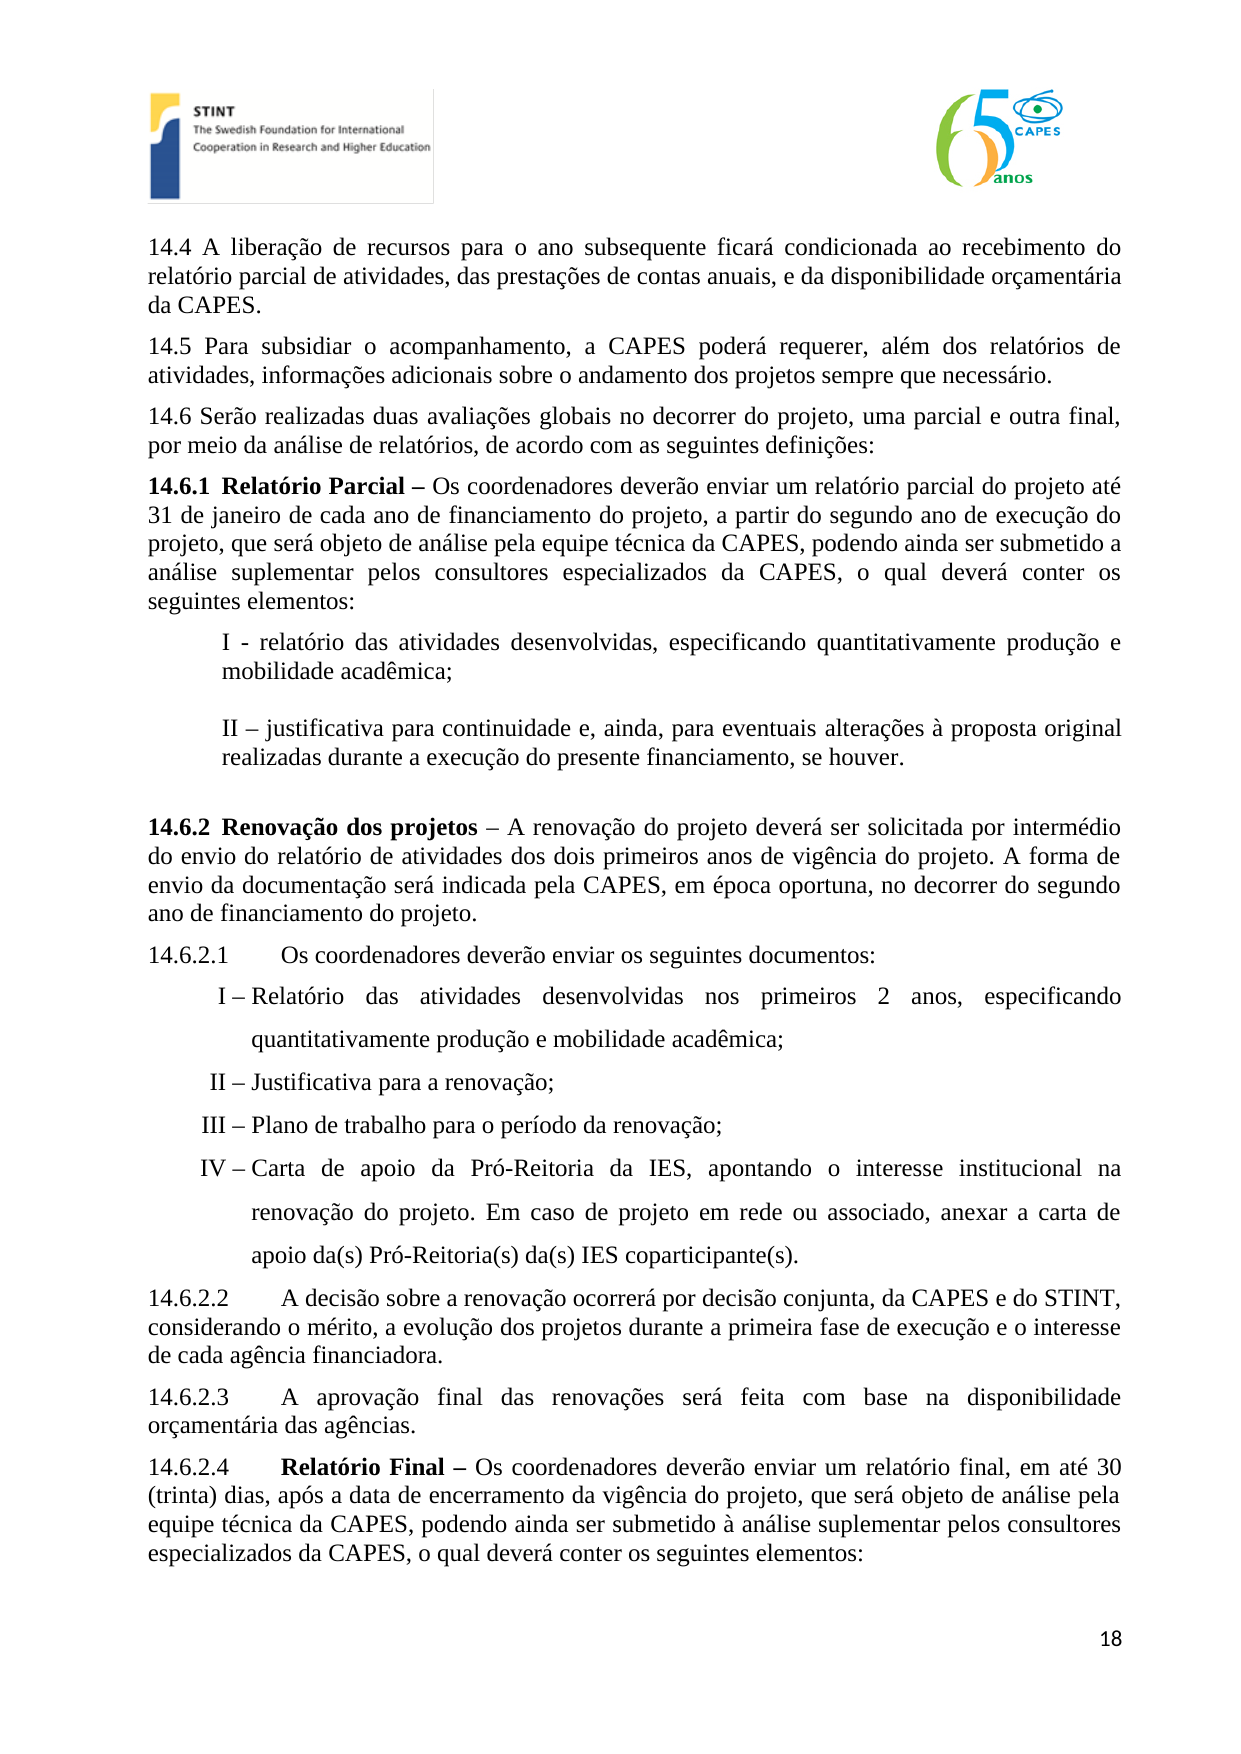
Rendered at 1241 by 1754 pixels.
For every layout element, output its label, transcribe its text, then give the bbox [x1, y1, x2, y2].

list Relatório Parcial – Os coordenadores deverão enviar um relatório parcial do projeto até 31 de janeiro de cada ano de financiamento do projeto, a partir do segundo ano de execução do projeto, que será objeto de análise pela equipe técnica da CAPES, podendo ainda ser submetido a análise suplementar pelos consultores especializados da CAPES, o qual deverá conter os seguintes elementos: [148, 471, 1122, 615]
list Os coordenadores deverão enviar os seguintes documentos: [148, 940, 1122, 968]
list Renovação dos projetos – A renovação do projeto deverá ser solicitada por intermédio do envio do relatório de atividades dos dois primeiros anos de vigência do projeto. A forma de envio da documentação será indicada pela CAPES, em época oportuna, no decorrer do segundo ano de financiamento do projeto. [148, 812, 1122, 927]
text 14.6 Serão realizadas duas avaliações globais no decorrer do projeto, uma parcial e outra final, por meio da análise de relatórios, de acordo com as seguintes definições: [148, 401, 1122, 458]
picture [147, 89, 435, 205]
list Carta de apoio da Pró-Reitoria da IES, apontando o interesse institucional na renovação do projeto. Em caso de projeto em rede ou associado, anexar a carta de apoio da(s) Pró-Reitoria(s) da(s) IES coparticipante(s). [251, 1153, 1122, 1268]
list A decisão sobre a renovação ocorrerá por decisão conjunta, da CAPES e do STINT, considerando o mérito, a evolução dos projetos durante a primeira fase de execução e o interesse de cada agência financiadora. [148, 1283, 1122, 1369]
list A aprovação final das renovações será feita com base na disponibilidade orçamentária das agências. [148, 1382, 1122, 1439]
text I - relatório das atividades desenvolvidas, especificando quantitativamente produção e mobilidade acadêmica; [222, 627, 1122, 685]
list Relatório das atividades desenvolvidas nos primeiros 2 anos, especificando quantitativamente produção e mobilidade acadêmica; [251, 981, 1122, 1053]
list Relatório Final – Os coordenadores deverão enviar um relatório final, em até 30 (trinta) dias, após a data de encerramento da vigência do projeto, que será objeto de análise pela equipe técnica da CAPES, podendo ainda ser submetido à análise suplementar pelos consultores especializados da CAPES, o qual deverá conter os seguintes elementos: [148, 1452, 1122, 1567]
text 14.4 A liberação de recursos para o ano subsequente ficará condicionada ao recebimento do relatório parcial de atividades, das prestações de contas anuais, e da disponibilidade orçamentária da CAPES. [148, 232, 1122, 318]
list Plano de trabalho para o período da renovação; [251, 1110, 1122, 1139]
list Justificativa para a renovação; [251, 1067, 1122, 1096]
picture [933, 73, 1064, 205]
text 14.5 Para subsidiar o acompanhamento, a CAPES poderá requerer, além dos relatórios de atividades, informações adicionais sobre o andamento dos projetos sempre que necessário. [148, 331, 1122, 388]
text II – justificativa para continuidade e, ainda, para eventuais alterações à proposta original realizadas durante a execução do presente financiamento, se houver. [222, 713, 1122, 771]
